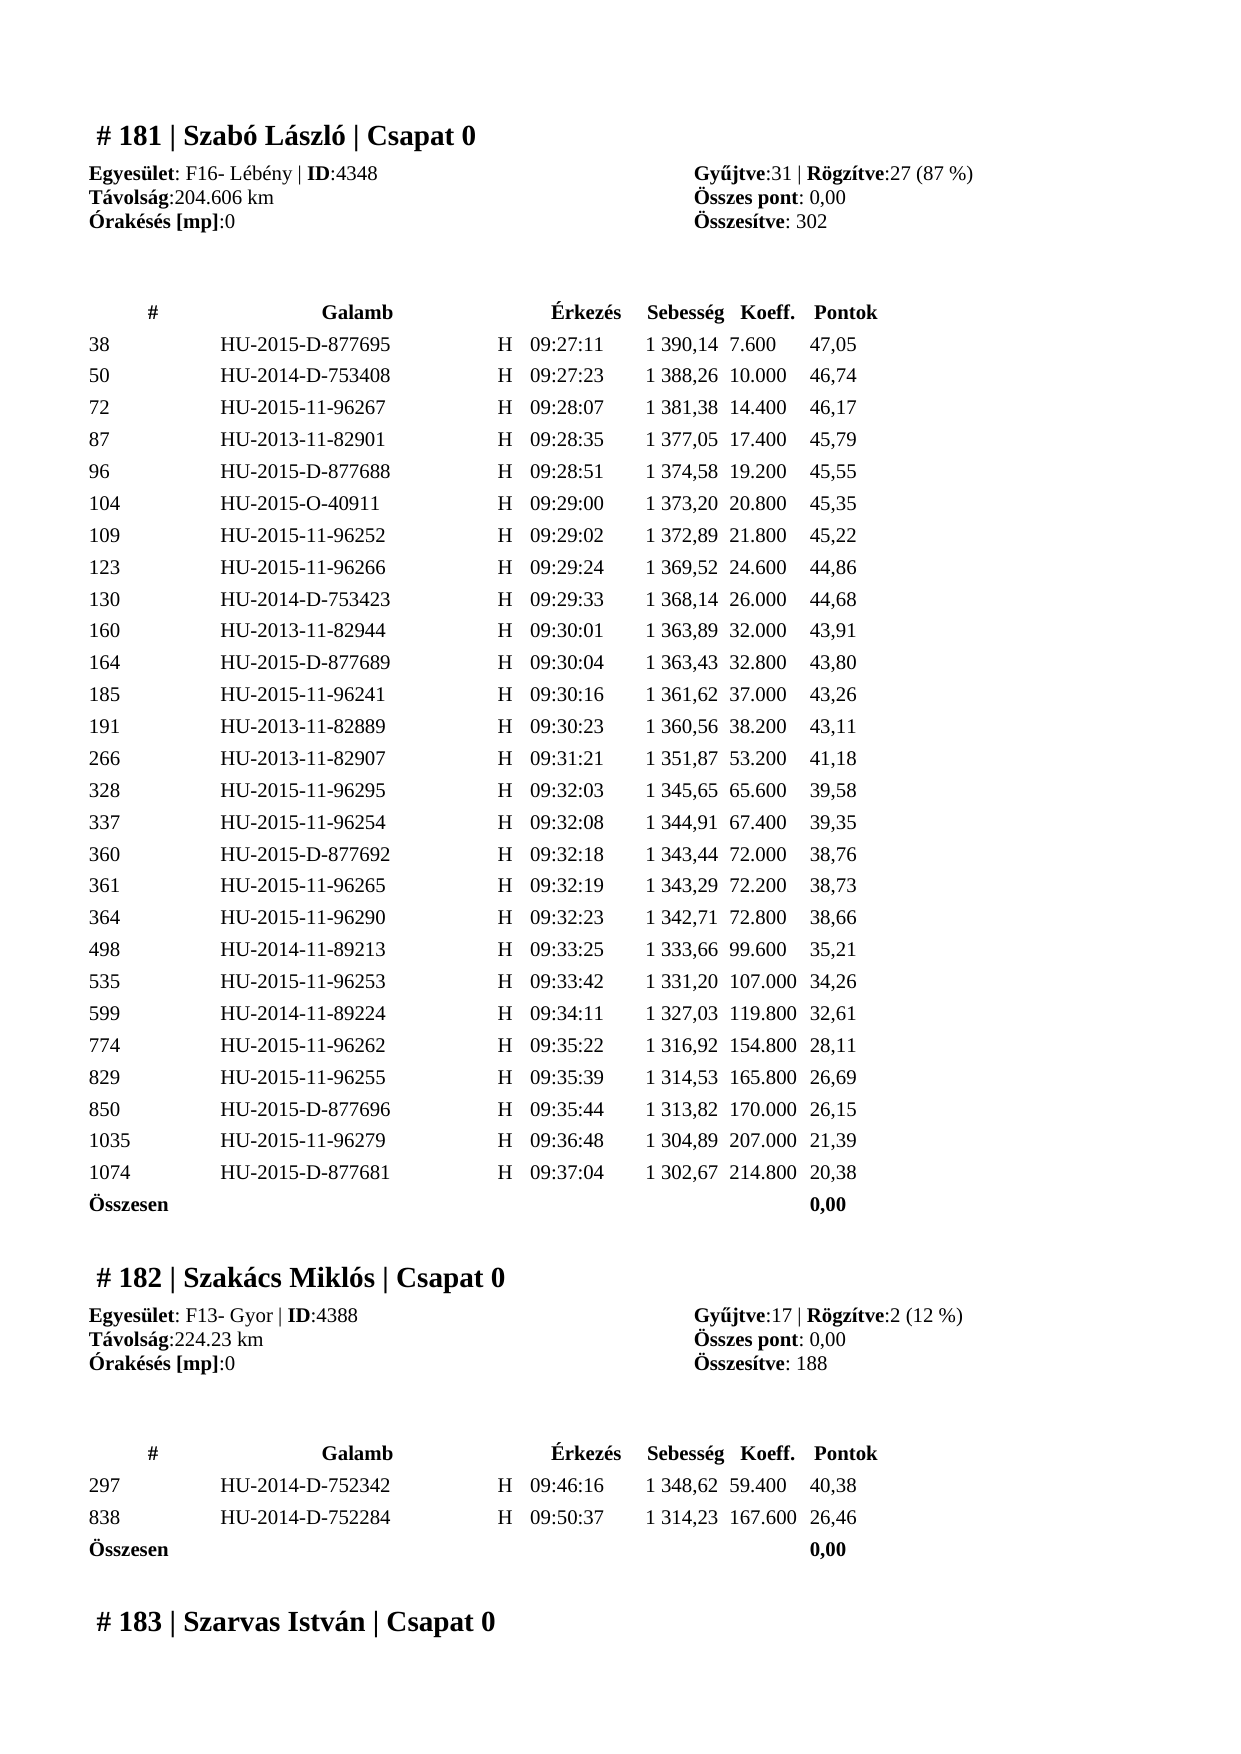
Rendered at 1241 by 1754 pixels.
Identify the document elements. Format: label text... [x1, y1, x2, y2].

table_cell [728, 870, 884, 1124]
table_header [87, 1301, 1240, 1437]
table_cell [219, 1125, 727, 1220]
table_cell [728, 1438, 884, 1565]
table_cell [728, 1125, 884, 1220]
subtitle # 181 | Szabó László | Csapat 0 [96, 118, 1173, 152]
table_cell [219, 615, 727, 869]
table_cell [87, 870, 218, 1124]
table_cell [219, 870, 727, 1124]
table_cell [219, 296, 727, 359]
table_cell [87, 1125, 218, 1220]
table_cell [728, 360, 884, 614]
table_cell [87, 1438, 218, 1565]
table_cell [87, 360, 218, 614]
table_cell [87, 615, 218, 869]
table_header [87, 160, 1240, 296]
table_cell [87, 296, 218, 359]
subtitle # 182 | Szakács Miklós | Csapat 0 [96, 1260, 1173, 1293]
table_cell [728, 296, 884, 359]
subtitle # 183 | Szarvas István | Csapat 0 [96, 1604, 1173, 1638]
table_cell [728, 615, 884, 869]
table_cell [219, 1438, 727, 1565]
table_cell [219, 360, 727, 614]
